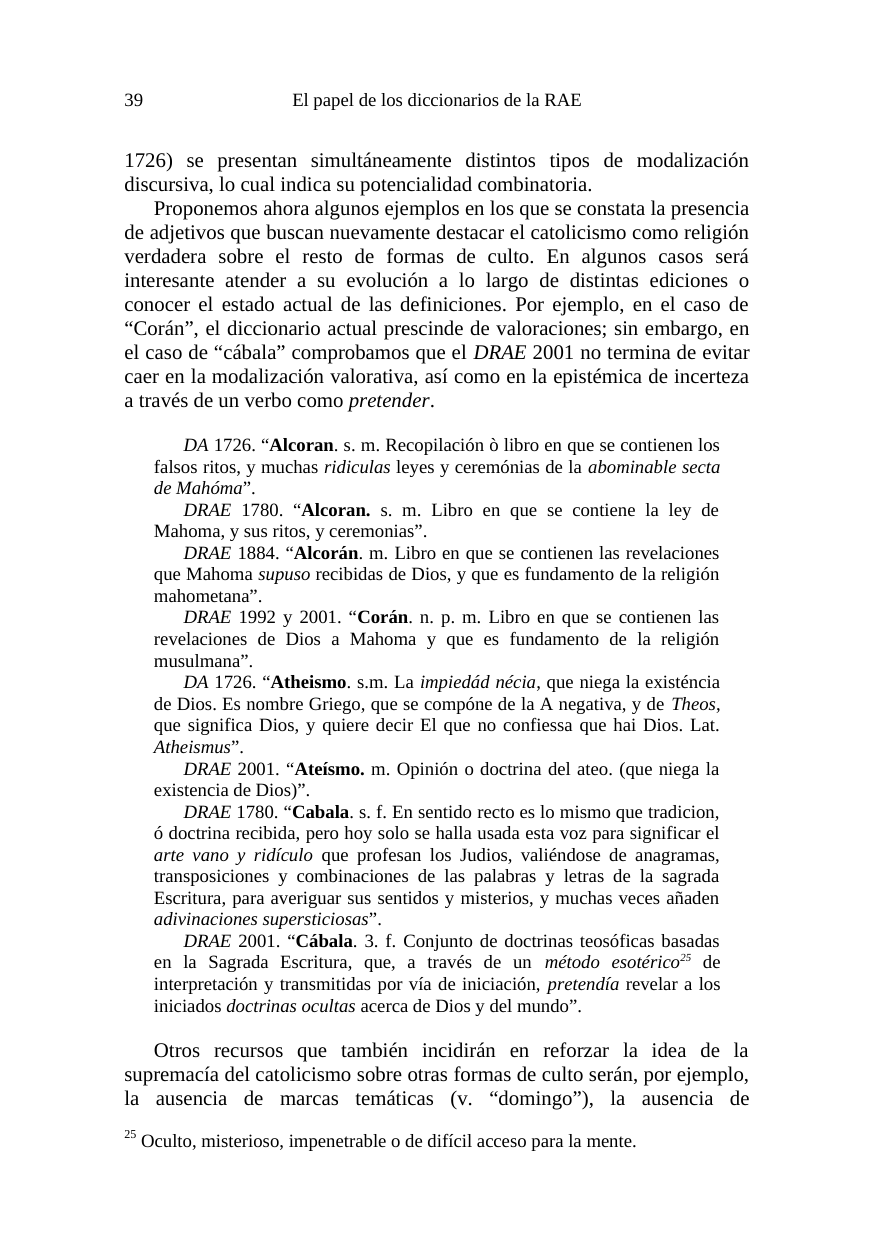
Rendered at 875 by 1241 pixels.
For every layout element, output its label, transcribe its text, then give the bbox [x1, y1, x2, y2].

text DA 1726. “Atheismo. s.m. La impiedád nécia, que niega la existéncia de Dios. Es nombre Griego, que se compóne de la A negativa, y de Theos, que significa Dios, y quiere decir El que no confiessa que hai Dios. Lat. Atheismus”. [154, 671, 720, 757]
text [124, 148, 750, 196]
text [124, 1038, 750, 1110]
text DRAE 2001. “Cábala. 3. f. Conjunto de doctrinas teosóficas basadas en la Sagrada Escritura, que, a través de un método esotérico de interpretación y transmitidas por vía de iniciación, pretendía revelar a los iniciados doctrinas ocultas acerca de Dios y del mundo”. [154, 930, 720, 1016]
text Proponemos ahora algunos ejemplos en los que se constata la presencia de adjetivos que buscan nuevamente destacar el catolicismo como religión verdadera sobre el resto de formas de culto. En algunos casos será interesante atender a su evolución a lo largo de distintas ediciones o conocer el estado actual de las definiciones. Por ejemplo, en el caso de “Corán”, el diccionario actual prescinde de valoraciones; sin embargo, en el caso de “cábala” comprobamos que el DRAE 2001 no termina de evitar caer en la modalización valorativa, así como en la epistémica de incerteza a través de un verbo como pretender. [124, 196, 750, 412]
text DA 1726. “Alcoran. s. m. Recopilación ò libro en que se contienen los falsos ritos, y muchas ridiculas leyes y ceremónias de la abominable secta de Mahóma”. [154, 434, 720, 499]
text DRAE 1780. “Alcoran. s. m. Libro en que se contiene la ley de Mahoma, y sus ritos, y ceremonias”. [154, 499, 720, 542]
text DRAE 1884. “Alcorán. m. Libro en que se contienen las revelaciones que Mahoma supuso recibidas de Dios, y que es fundamento de la religión mahometana”. [154, 542, 720, 606]
text DRAE 1780. “Cabala. s. f. En sentido recto es lo mismo que tradicion, ó doctrina recibida, pero hoy solo se halla usada esta voz para significar el arte vano y ridículo que profesan los Judios, valiéndose de anagramas, transposiciones y combinaciones de las palabras y letras de la sagrada Escritura, para averiguar sus sentidos y misterios, y muchas veces añaden adivinaciones supersticiosas”. [154, 801, 720, 930]
text DRAE 1992 y 2001. “Corán. n. p. m. Libro en que se contienen las revelaciones de Dios a Mahoma y que es fundamento de la religión musulmana”. [154, 606, 720, 671]
text DRAE 2001. “Ateísmo. m. Opinión o doctrina del ateo. (que niega la existencia de Dios)”. [154, 757, 720, 801]
